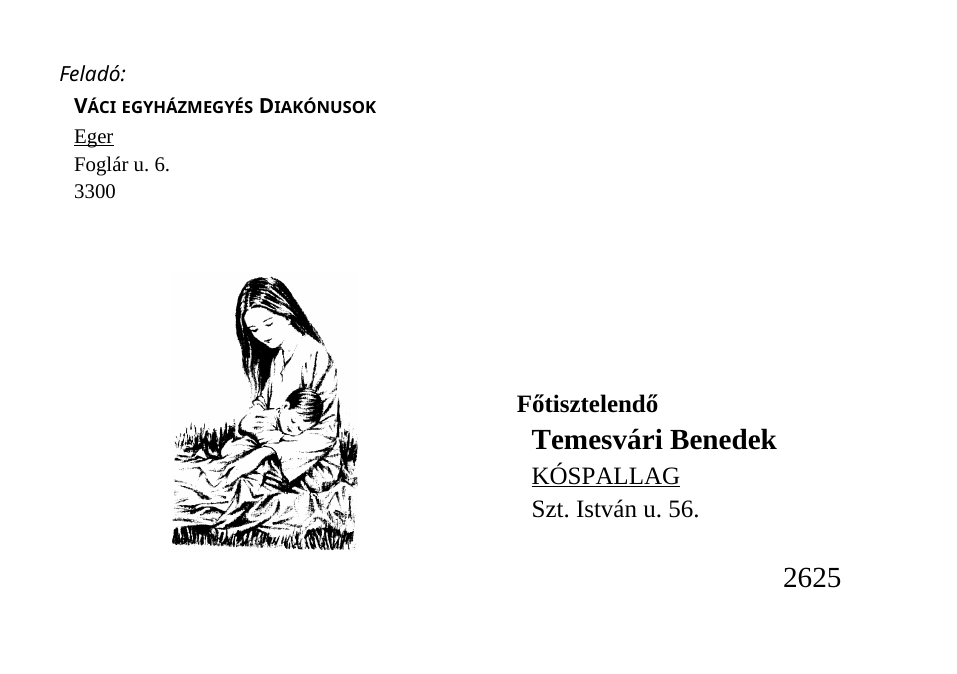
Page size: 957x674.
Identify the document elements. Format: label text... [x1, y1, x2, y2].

text 3300 [74, 179, 443, 203]
text Főtisztelendő [517, 389, 901, 418]
text Temesvári Benedek [517, 422, 901, 456]
picture [171, 272, 358, 553]
text KÓSPALLAG [517, 461, 901, 489]
text Feladó: [59, 59, 443, 87]
text Eger [74, 124, 443, 148]
text Váci egyházmegyés Diakónusok [74, 92, 443, 120]
text 2625 [517, 560, 841, 593]
text Szt. István u. 56. [517, 494, 901, 523]
text Foglár u. 6. [74, 152, 443, 176]
